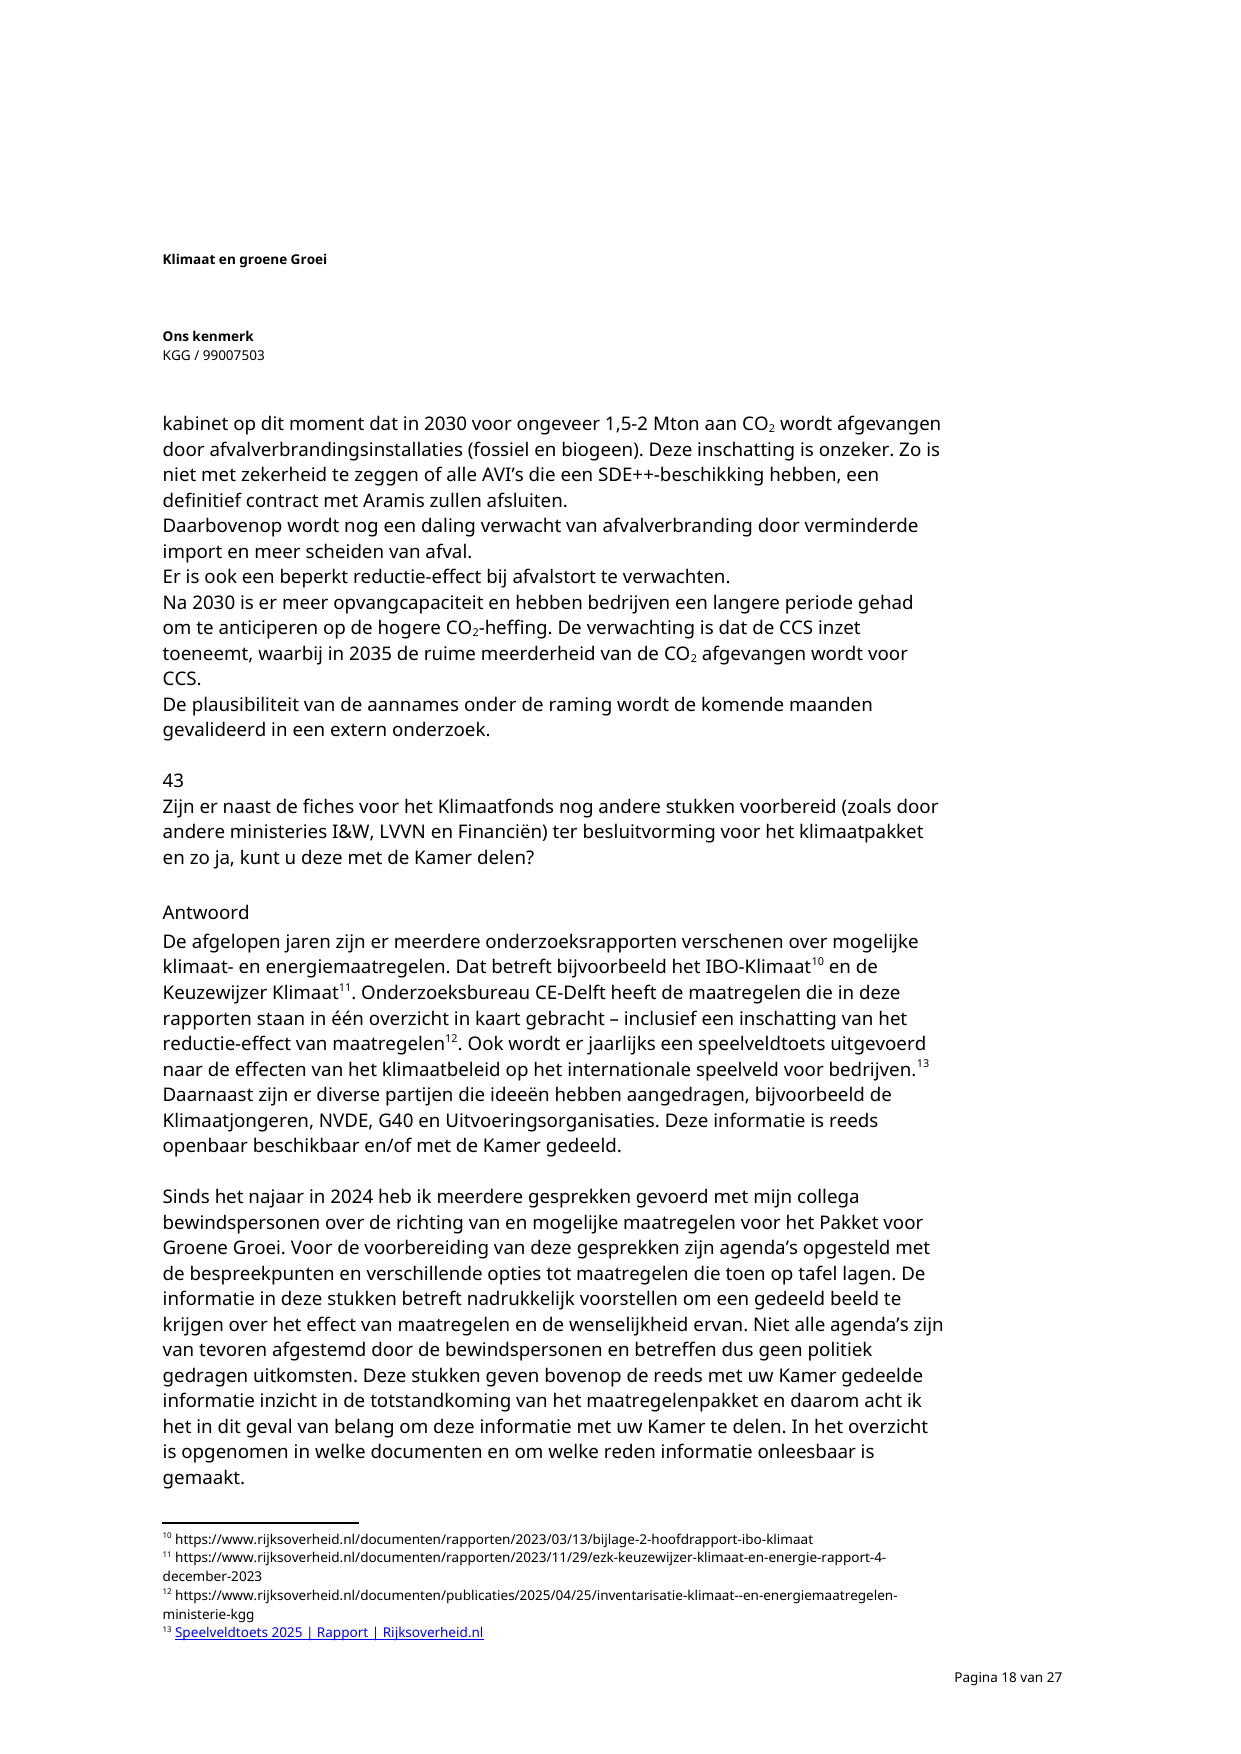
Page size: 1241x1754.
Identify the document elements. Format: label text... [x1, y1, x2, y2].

text Sinds het najaar in 2024 heb ik meerdere gesprekken gevoerd met mijn collega bewindspersonen over de richting van en mogelijke maatregelen voor het Pakket voor Groene Groei. Voor de voorbereiding van deze gesprekken zijn agenda’s opgesteld met de bespreekpunten en verschillende opties tot maatregelen die toen op tafel lagen. De informatie in deze stukken betreft nadrukkelijk voorstellen om een gedeeld beeld te krijgen over het effect van maatregelen en de wenselijkheid ervan. Niet alle agenda’s zijn van tevoren afgestemd door de bewindspersonen en betreffen dus geen politiek gedragen uitkomsten. Deze stukken geven bovenop de reeds met uw Kamer gedeelde informatie inzicht in de totstandkoming van het maatregelenpakket en daarom acht ik het in dit geval van belang om deze informatie met uw Kamer te delen. In het overzicht is opgenomen in welke documenten en om welke reden informatie onleesbaar is gemaakt. [162, 1183, 947, 1490]
text De plausibiliteit van de aannames onder de raming wordt de komende maanden gevalideerd in een extern onderzoek. [162, 691, 947, 742]
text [162, 410, 947, 512]
text Antwoord [162, 899, 947, 924]
text 43 Zijn er naast de fiches voor het Klimaatfonds nog andere stukken voorbereid (zoals door andere ministeries I&W, LVVN en Financiën) ter besluitvorming voor het klimaatpakket en zo ja, kunt u deze met de Kamer delen? [162, 768, 947, 870]
text Er is ook een beperkt reductie-effect bij afvalstort te verwachten. [162, 563, 947, 589]
text Na 2030 is er meer opvangcapaciteit en hebben bedrijven een langere periode gehad om te anticiperen op de hogere CO2-heffing. De verwachting is dat de CCS inzet toeneemt, waarbij in 2035 de ruime meerderheid van de CO2 afgevangen wordt voor CCS. [162, 589, 947, 691]
text Daarbovenop wordt nog een daling verwacht van afvalverbranding door verminderde import en meer scheiden van afval. [162, 512, 947, 563]
text De afgelopen jaren zijn er meerdere onderzoeksrapporten verschenen over mogelijke klimaat- en energiemaatregelen. Dat betreft bijvoorbeeld het IBO-Klimaat en de Keuzewijzer Klimaat. Onderzoeksbureau CE-Delft heeft de maatregelen die in deze rapporten staan in één overzicht in kaart gebracht – inclusief een inschatting van het reductie-effect van maatregelen. Ook wordt er jaarlijks een speelveldtoets uitgevoerd naar de effecten van het klimaatbeleid op het internationale speelveld voor bedrijven. Daarnaast zijn er diverse partijen die ideeën hebben aangedragen, bijvoorbeeld de Klimaatjongeren, NVDE, G40 en Uitvoeringsorganisaties. Deze informatie is reeds openbaar beschikbaar en/of met de Kamer gedeeld. [162, 928, 947, 1158]
